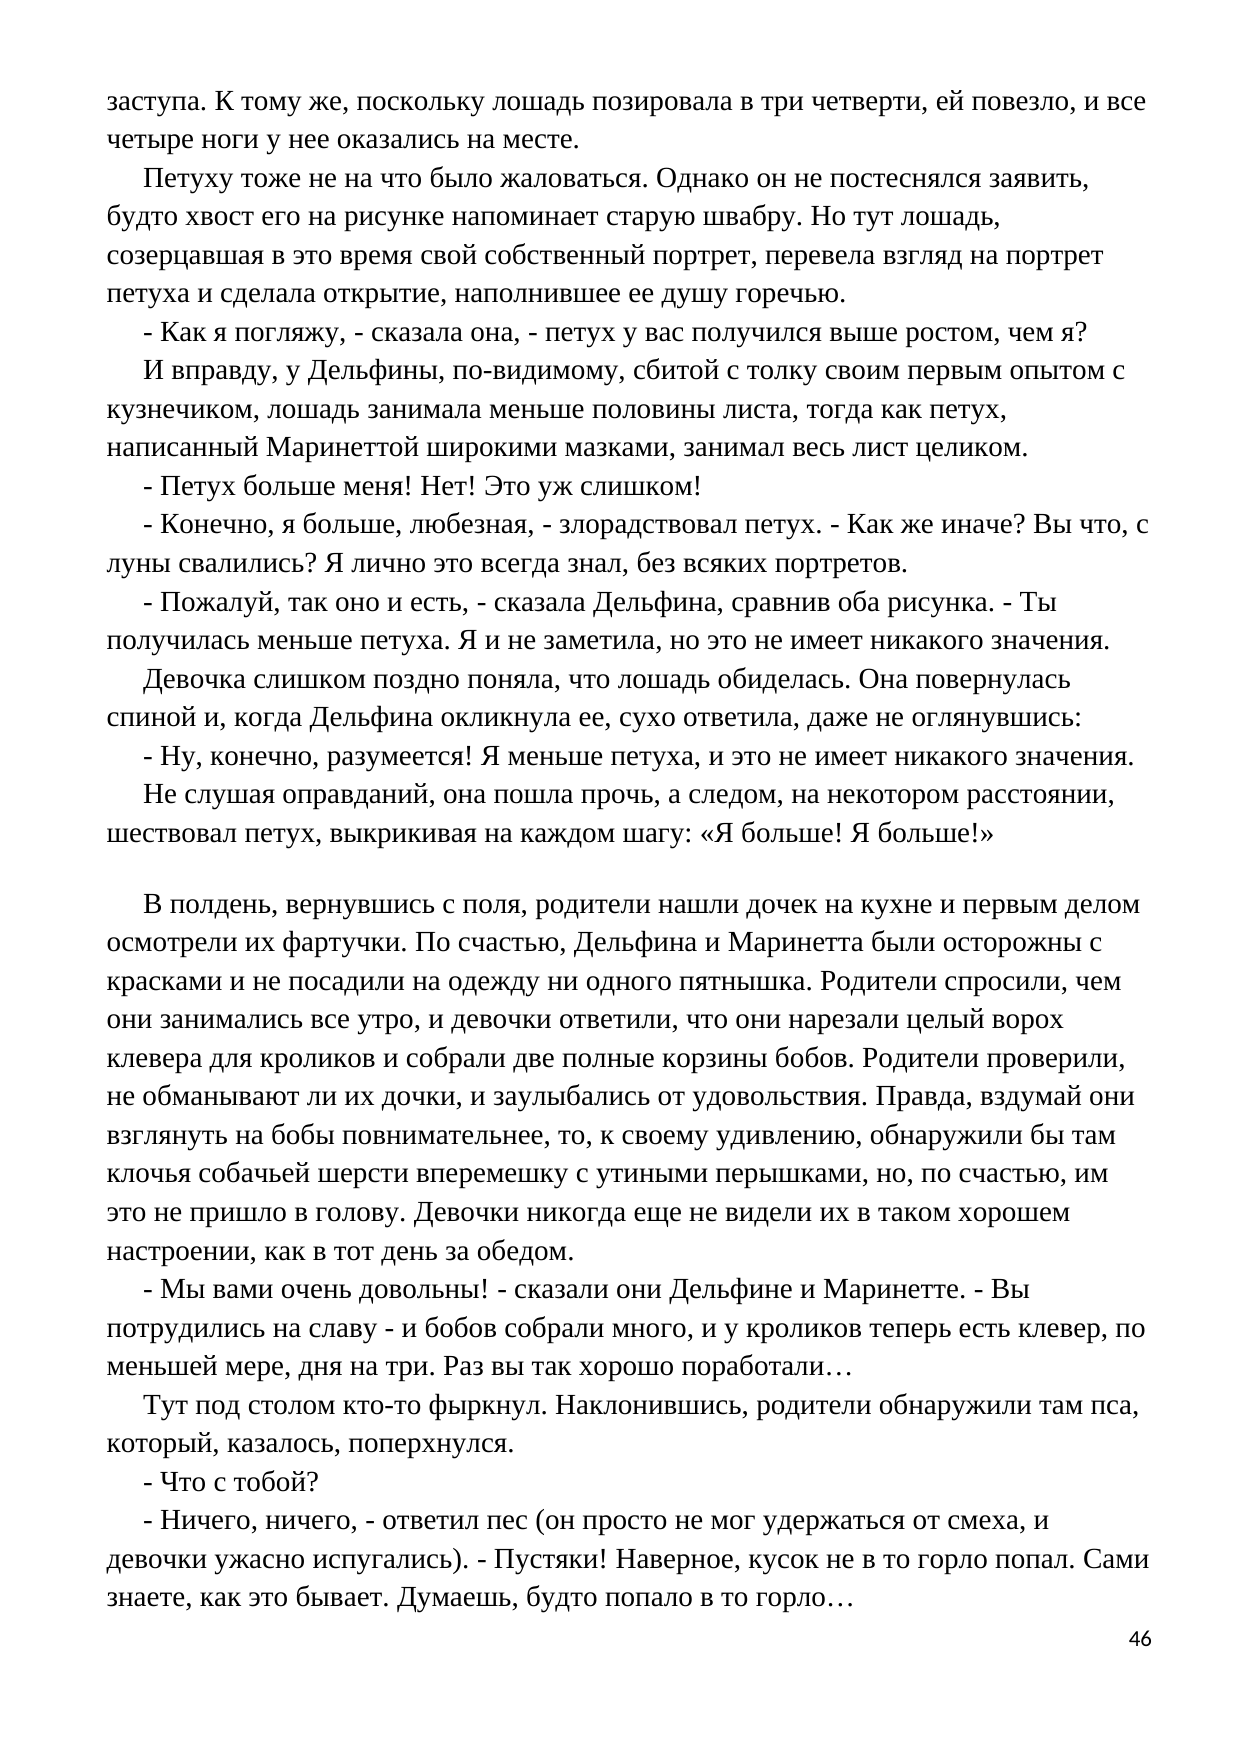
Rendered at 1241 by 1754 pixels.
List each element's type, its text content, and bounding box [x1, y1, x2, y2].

text Петуху тоже не на что было жаловаться. Однако он не постеснялся заявить, будто хвост его на рисунке напоминает старую швабру. Но тут лошадь, созерцавшая в это время свой собственный портрет, перевела взгляд на портрет петуха и сделала открытие, наполнившее ее душу горечью. [106, 160, 1152, 309]
text Не слушая оправданий, она пошла прочь, а следом, на некотором расстоянии, шествовал петух, выкрикивая на каждом шагу: «Я больше! Я больше!» [106, 776, 1152, 848]
text И вправду, у Дельфины, по-видимому, сбитой с толку своим первым опытом с кузнечиком, лошадь занимала меньше половины листа, тогда как петух, написанный Маринеттой широкими мазками, занимал весь лист целиком. [106, 352, 1152, 463]
text - Мы вами очень довольны! - сказали они Дельфине и Маринетте. - Вы потрудились на славу - и бобов собрали много, и у кроликов теперь есть клевер, по меньшей мере, дня на три. Раз вы так хорошо поработали… [106, 1271, 1152, 1382]
text В полдень, вернувшись с поля, родители нашли дочек на кухне и первым делом осмотрели их фартучки. По счастью, Дельфина и Маринетта были осторожны с красками и не посадили на одежду ни одного пятнышка. Родители спросили, чем они занимались все утро, и девочки ответили, что они нарезали целый ворох клевера для кроликов и собрали две полные корзины бобов. Родители проверили, не обманывают ли их дочки, и заулыбались от удовольствия. Правда, вздумай они взглянуть на бобы повнимательнее, то, к своему удивлению, обнаружили бы там клочья собачьей шерсти вперемешку с утиными перышками, но, по счастью, им это не пришло в голову. Девочки никогда еще не видели их в таком хорошем настроении, как в тот день за обедом. [106, 886, 1152, 1266]
text - Как я погляжу, - сказала она, - петух у вас получился выше ростом, чем я? [106, 314, 1152, 347]
text - Ничего, ничего, - ответил пес (он просто не мог удержаться от смеха, и девочки ужасно испугались). - Пустяки! Наверное, кусок не в то горло попал. Сами знаете, как это бывает. Думаешь, будто попало в то горло… [106, 1502, 1152, 1613]
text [106, 83, 1152, 155]
text Тут под столом кто-то фыркнул. Наклонившись, родители обнаружили там пса, который, казалось, поперхнулся. [106, 1387, 1152, 1459]
text - Пожалуй, так оно и есть, - сказала Дельфина, сравнив оба рисунка. - Ты получилась меньше петуха. Я и не заметила, но это не имеет никакого значения. [106, 584, 1152, 656]
text Девочка слишком поздно поняла, что лошадь обиделась. Она повернулась спиной и, когда Дельфина окликнула ее, сухо ответила, даже не оглянувшись: [106, 661, 1152, 733]
text - Что с тобой? [106, 1464, 1152, 1497]
text - Конечно, я больше, любезная, - злорадствовал петух. - Как же иначе? Вы что, с луны свалились? Я лично это всегда знал, без всяких портретов. [106, 507, 1152, 579]
text - Петух больше меня! Нет! Это уж слишком! [106, 468, 1152, 502]
text - Ну, конечно, разумеется! Я меньше петуха, и это не имеет никакого значения. [106, 738, 1152, 771]
